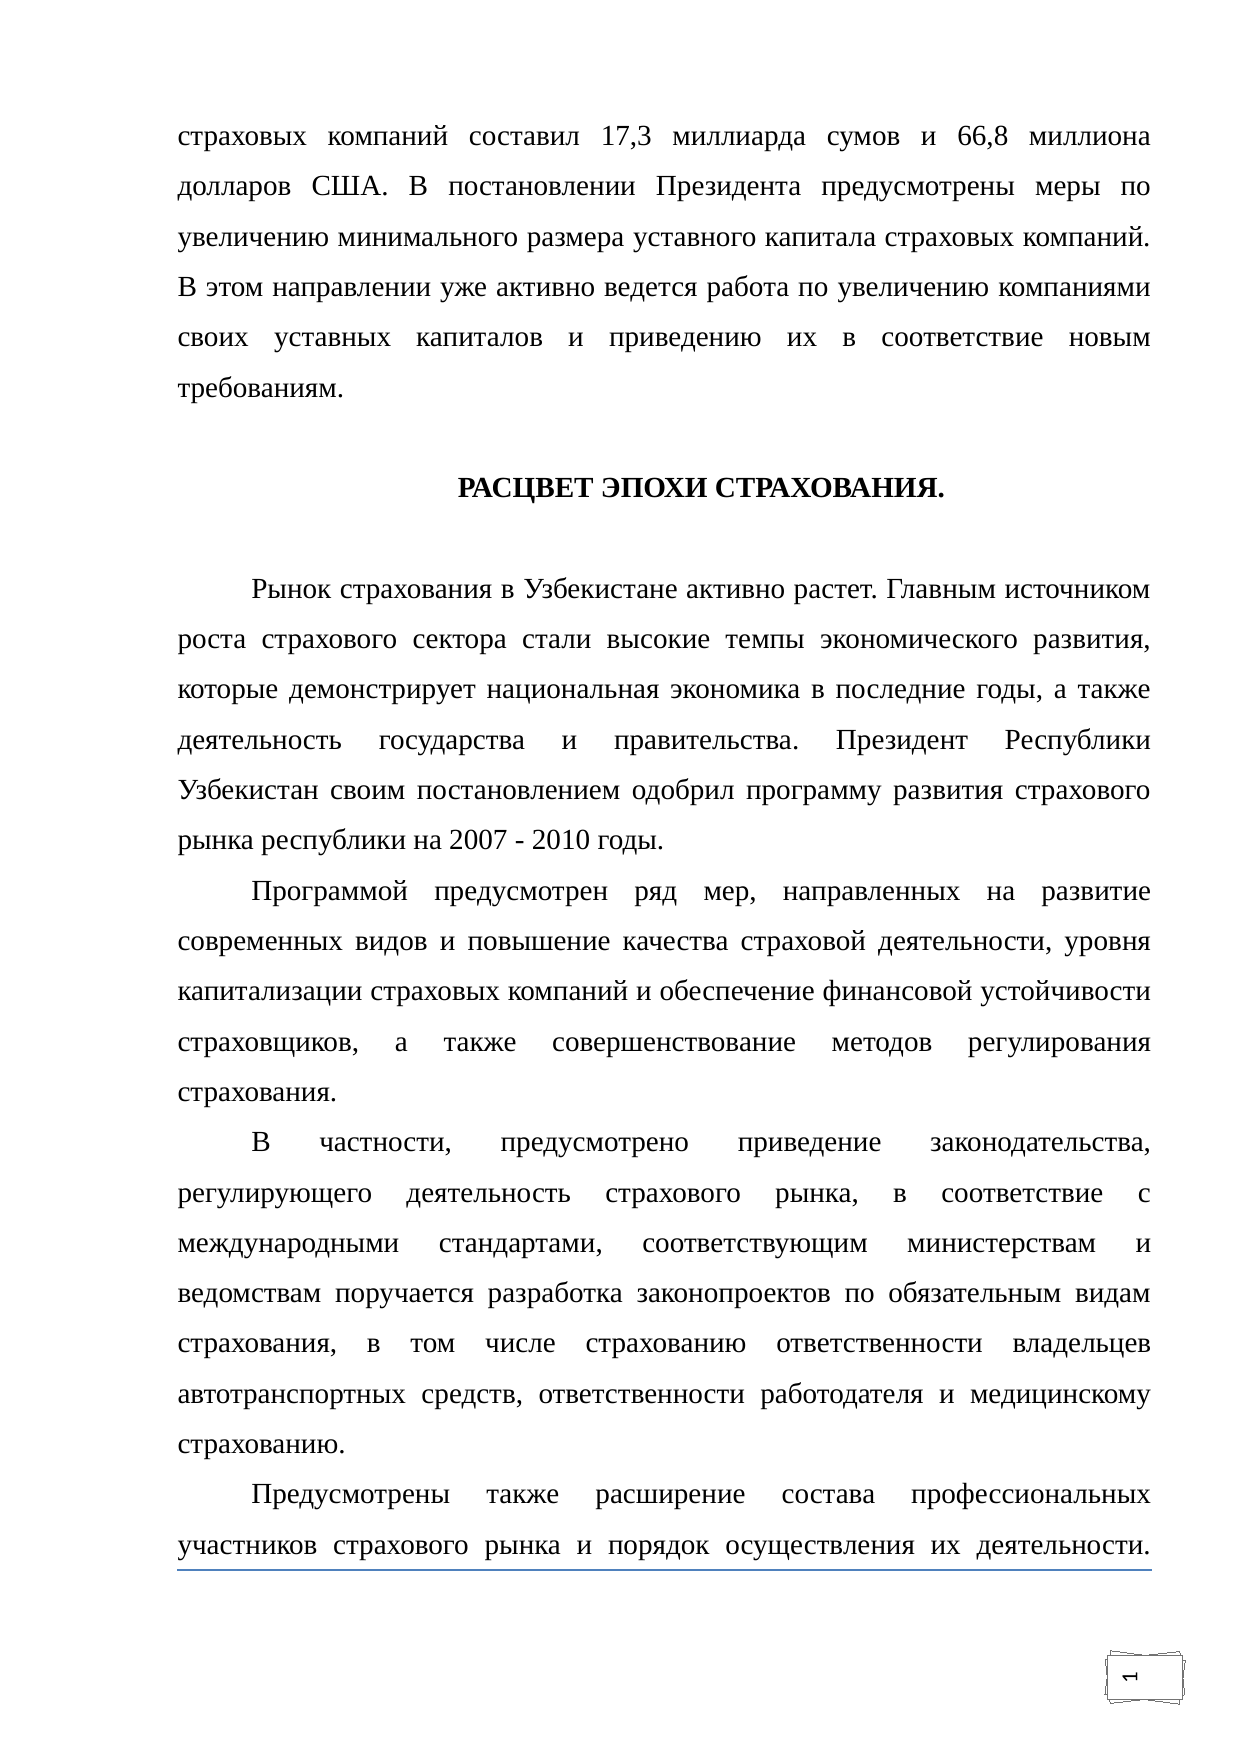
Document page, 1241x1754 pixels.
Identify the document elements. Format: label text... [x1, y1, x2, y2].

title Рынок страхования в Узбекистане активно растет. Главным источником роста страхового сектора стали высокие темпы экономического развития, которые демонстрирует национальная экономика в последние годы, а также деятельность государства и правительства. Президент Республики Узбекистан своим постановлением одобрил программу развития страхового рынка республики на 2007 - 2010 годы. [177, 571, 1152, 856]
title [177, 1477, 1152, 1569]
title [177, 118, 1152, 403]
title Программой предусмотрен ряд мер, направленных на развитие современных видов и повышение качества страховой деятельности, уровня капитализации страховых компаний и обеспечение финансовой устойчивости страховщиков, а также совершенствование методов регулирования страхования. [177, 873, 1152, 1108]
title РАСЦВЕТ ЭПОХИ СТРАХОВАНИЯ. [177, 470, 1152, 504]
title В частности, предусмотрено приведение законодательства, регулирующего деятельность страхового рынка, в соответствие с международными стандартами, соответствующим министерствам и ведомствам поручается разработка законопроектов по обязательным видам страхования, в том числе страхованию ответственности владельцев автотранспортных средств, ответственности работодателя и медицинскому страхованию. [177, 1124, 1152, 1460]
